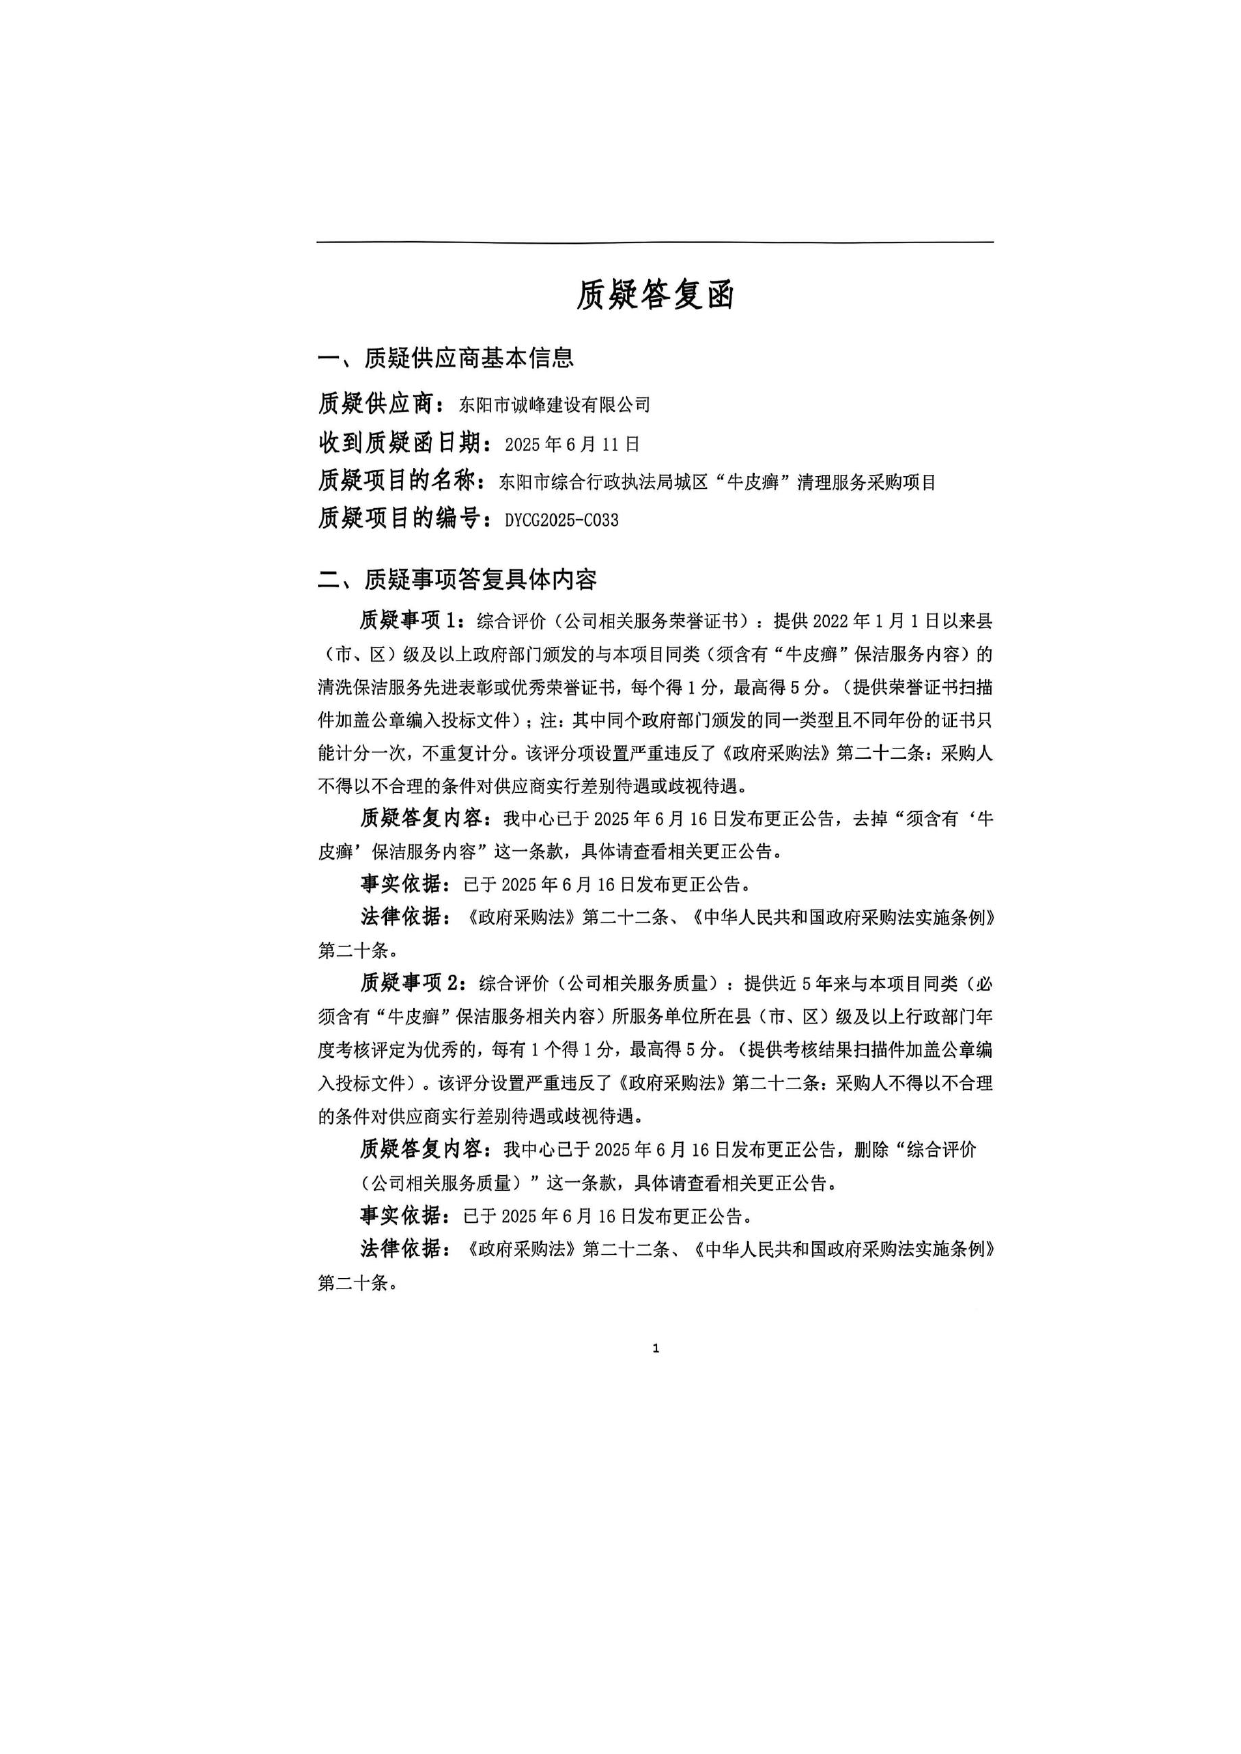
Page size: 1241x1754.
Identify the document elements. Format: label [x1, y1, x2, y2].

picture [187, 162, 1052, 1413]
